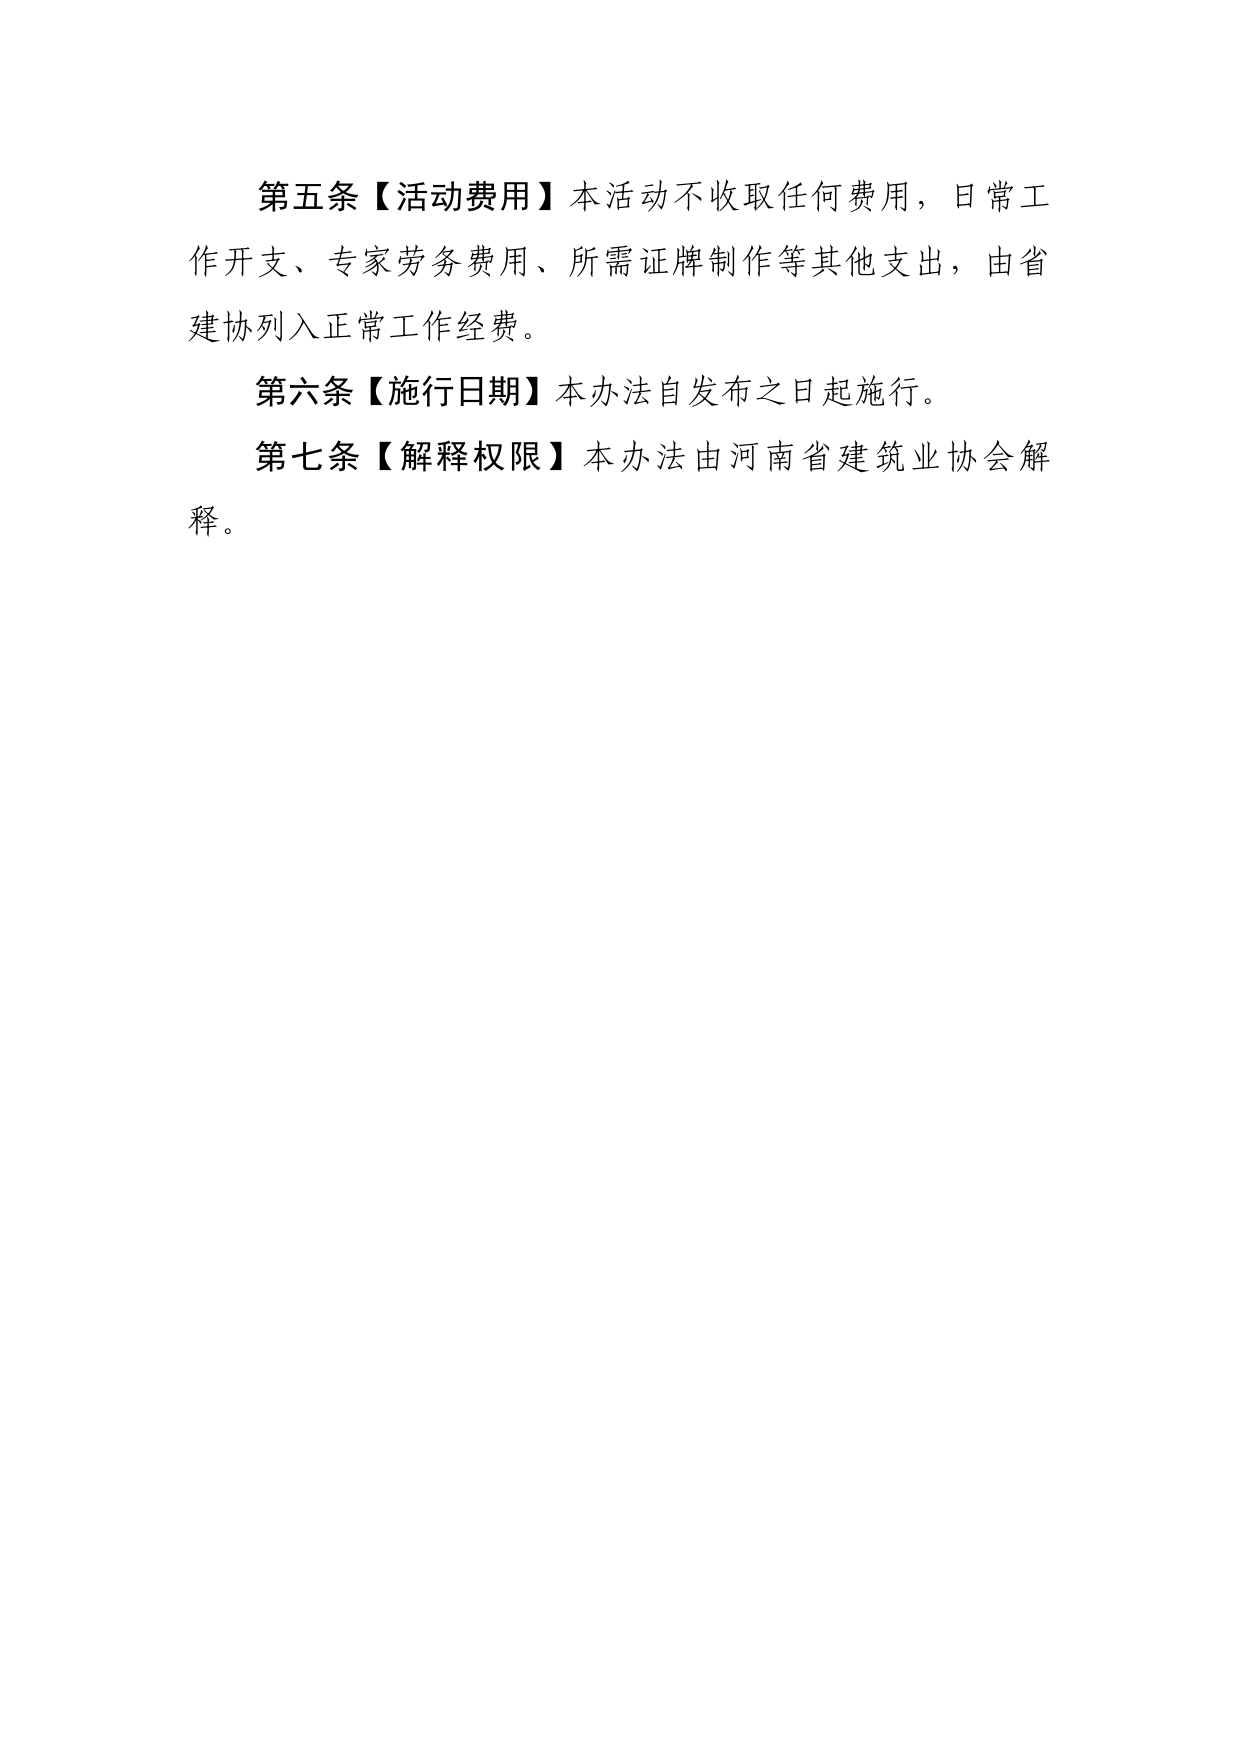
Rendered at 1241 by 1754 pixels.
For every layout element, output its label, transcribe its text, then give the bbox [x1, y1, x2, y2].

text 第六条【施行日期】本办法自发布之日起施行。 [187, 357, 1053, 422]
text 第七条【解释权限】本办法由河南省建筑业协会解释。 [187, 422, 1053, 552]
text 第五条【活动费用】本活动不收取任何费用，日常工作开支、专家劳务费用、所需证牌制作等其他支出，由省建协列入正常工作经费。 [187, 162, 1053, 357]
